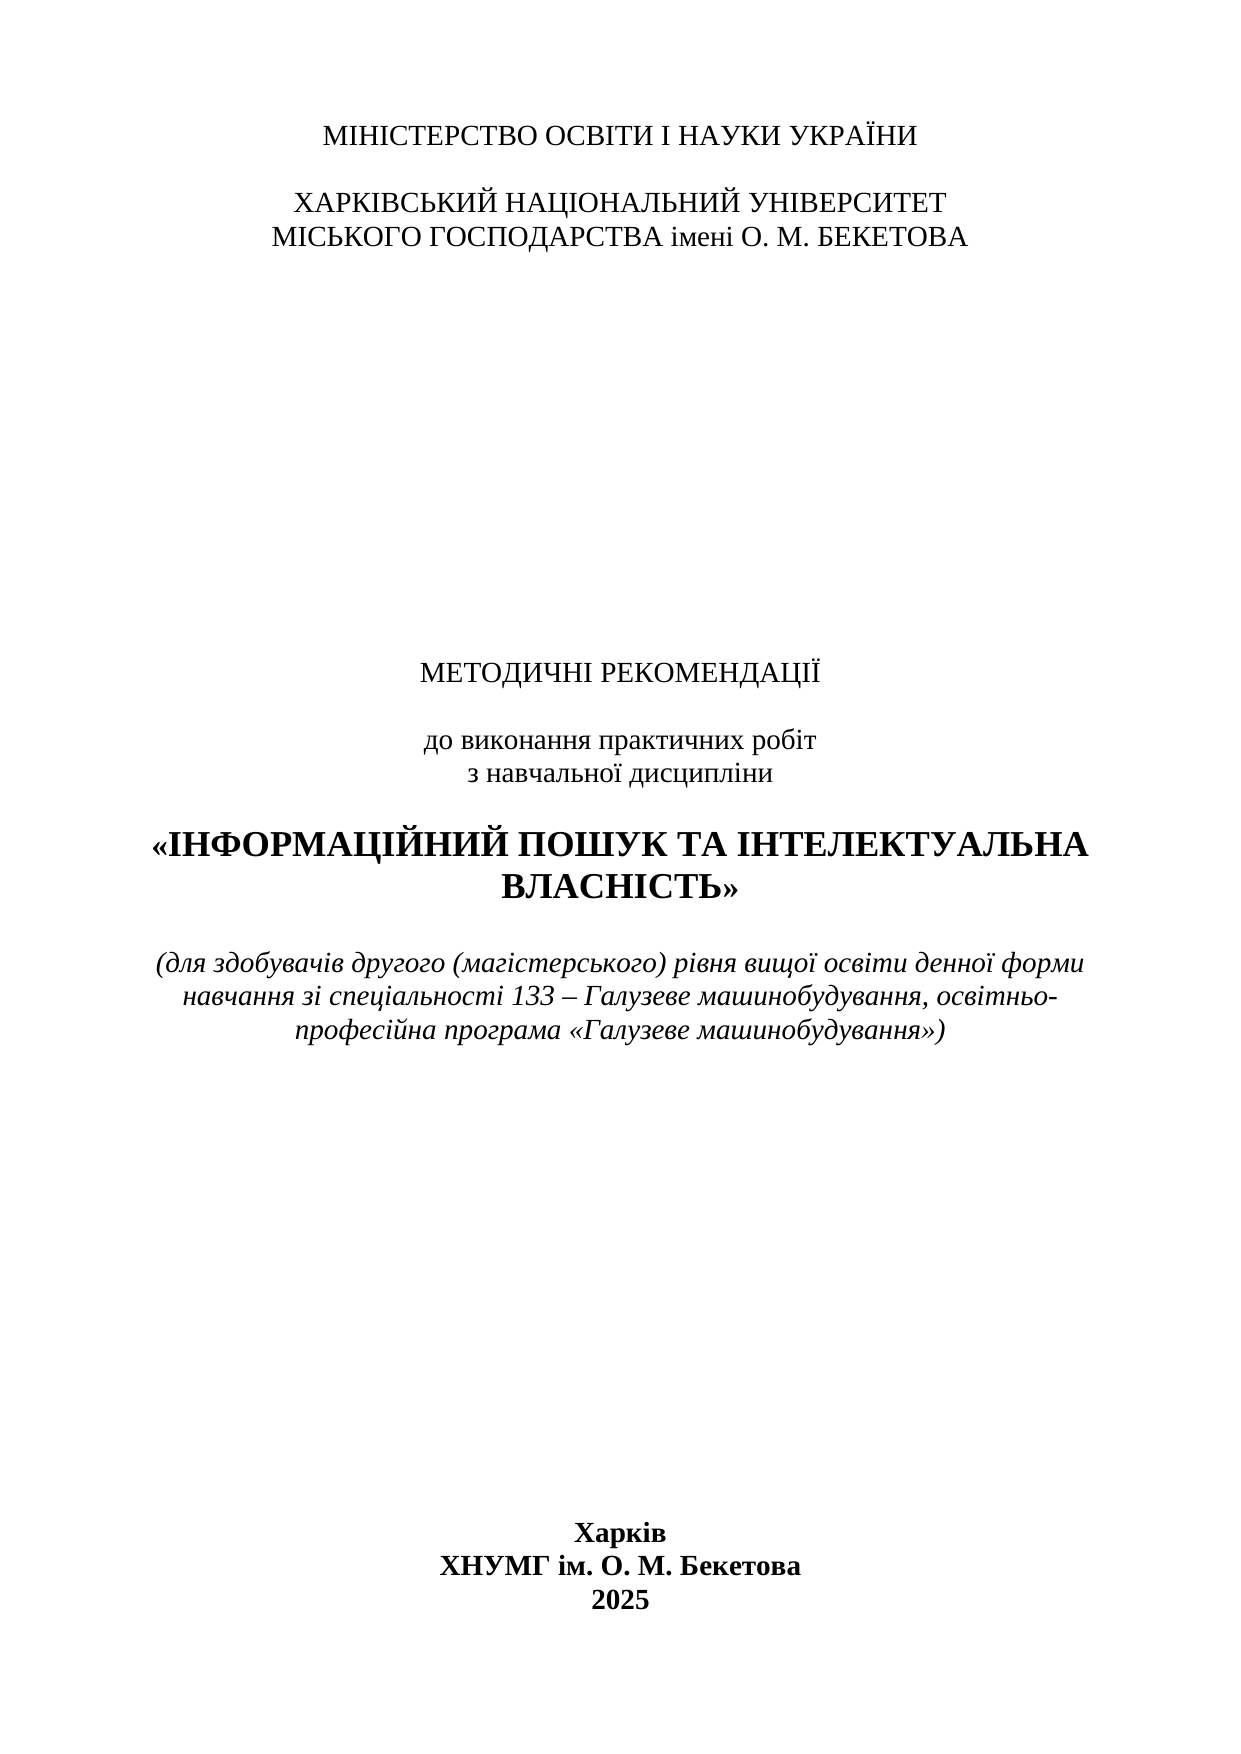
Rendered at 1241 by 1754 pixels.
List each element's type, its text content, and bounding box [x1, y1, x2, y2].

text з навчальної дисципліни [118, 755, 1122, 789]
text «ІНФОРМАЦІЙНИЙ ПОШУК ТА ІНТЕЛЕКТУАЛЬНА ВЛАСНІСТЬ» [118, 822, 1122, 906]
text МІНІСТЕРСТВО ОСВІТИ І НАУКИ УКРАЇНИ [118, 118, 1122, 152]
text ХНУМГ ім. О. М. Бекетова [118, 1548, 1122, 1582]
text Харків [118, 1515, 1122, 1548]
text до виконання практичних робіт [118, 722, 1122, 755]
text 2025 [118, 1582, 1122, 1616]
text МЕТОДИЧНІ РЕКОМЕНДАЦІЇ [118, 655, 1122, 688]
text (для здобувачів другого (магістерського) рівня вищої освіти денної форми навчання зі спеціальності 133 – Галузеве машинобудування, освітньо-професійна програма «Галузеве машинобудування») [118, 945, 1122, 1045]
text ХАРКІВСЬКИЙ НАЦІОНАЛЬНИЙ УНІВЕРСИТЕТ МІСЬКОГО ГОСПОДАРСТВА імені О. М. БЕКЕТОВА [118, 185, 1122, 252]
